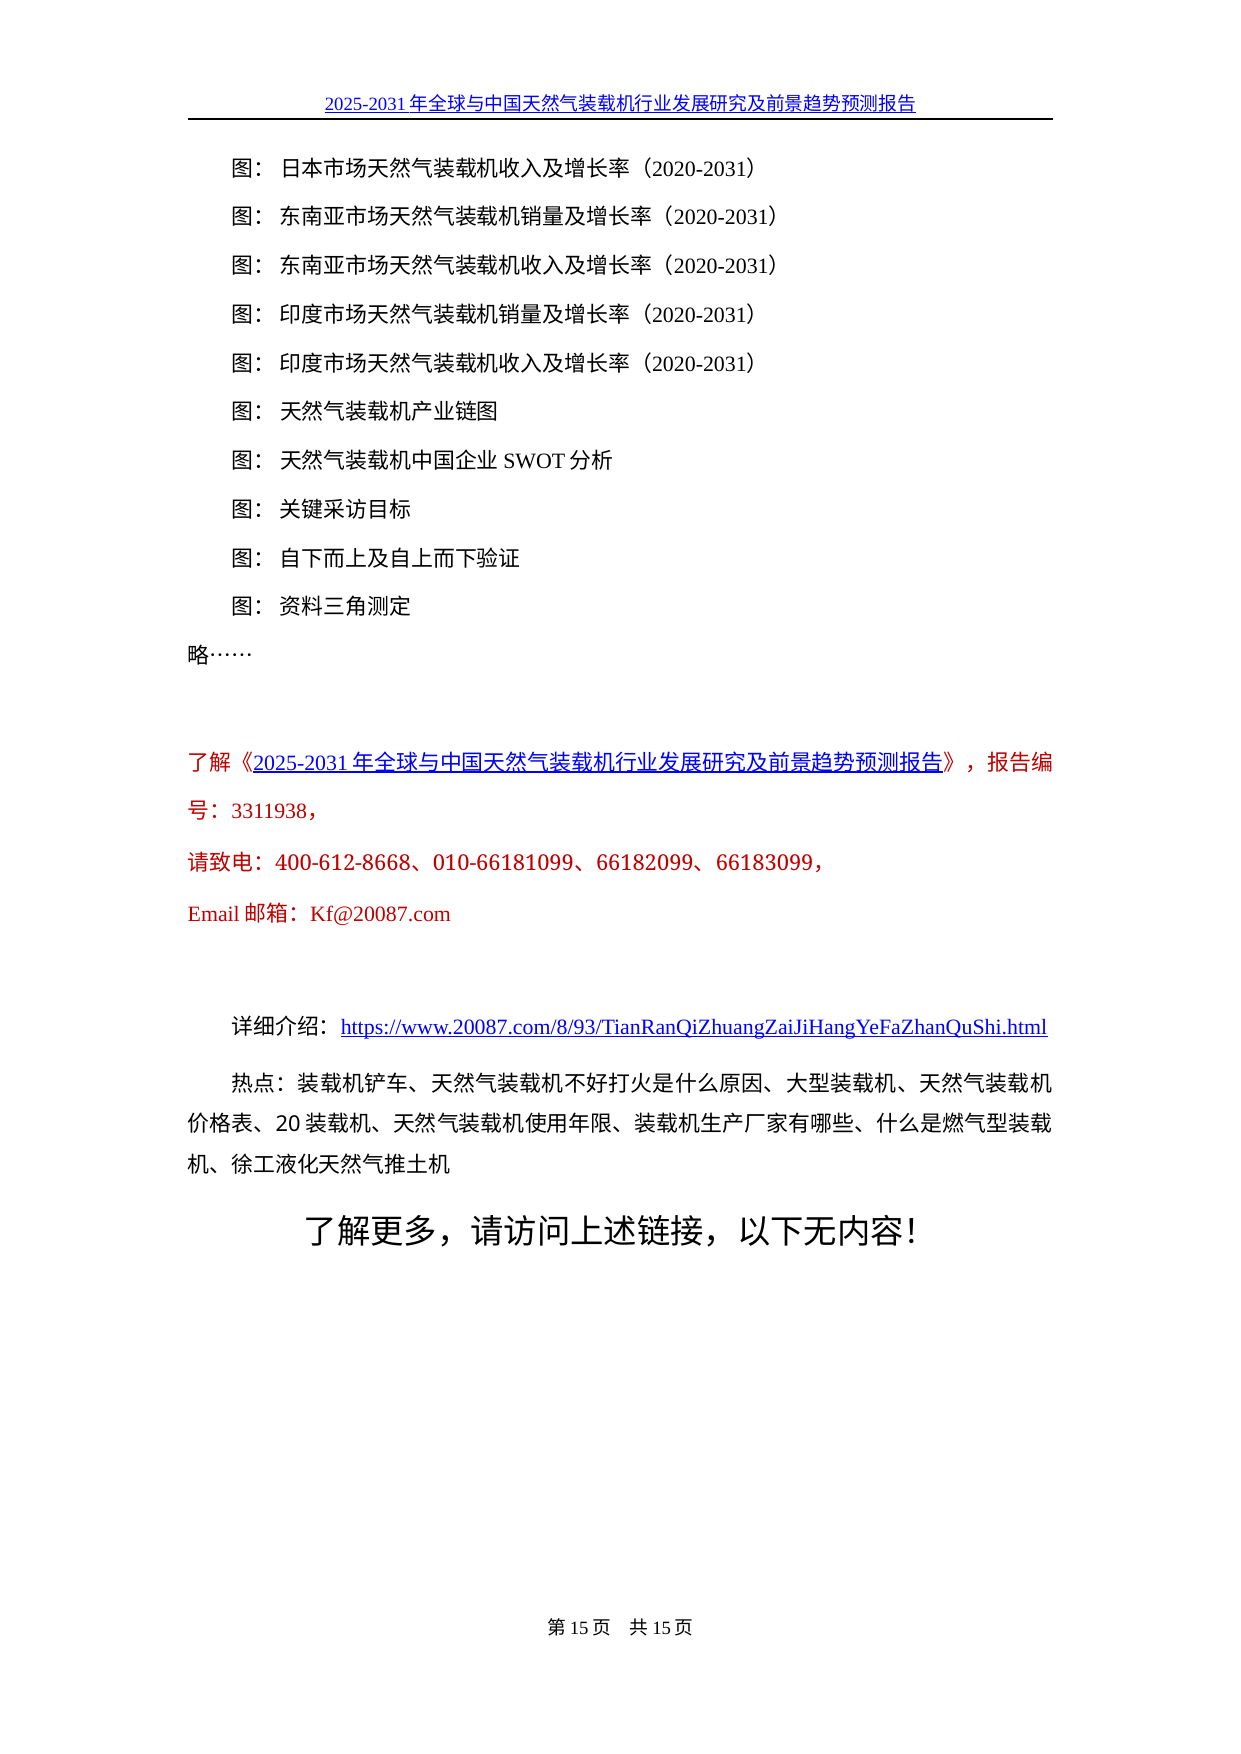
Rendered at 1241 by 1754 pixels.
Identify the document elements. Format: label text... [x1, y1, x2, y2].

text 了解《2025-2031年全球与中国天然气装载机行业发展研究及前景趋势预测报告》，报告编号：3311938， [187, 744, 1053, 825]
title 了解更多，请访问上述链接，以下无内容！ [187, 1197, 1053, 1262]
text 详细介绍：https://www.20087.com/8/93/TianRanQiZhuangZaiJiHangYeFaZhanQuShi.html [187, 1009, 1053, 1041]
text Email邮箱：Kf@20087.com [187, 896, 1053, 928]
text 请致电：400-612-8668、010-66181099、66182099、66183099， [187, 844, 1053, 877]
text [187, 150, 1053, 670]
text 热点：装载机铲车、天然气装载机不好打火是什么原因、大型装载机、天然气装载机价格表、20装载机、天然气装载机使用年限、装载机生产厂家有哪些、什么是燃气型装载机、徐工液化天然气推土机 [187, 1066, 1053, 1179]
